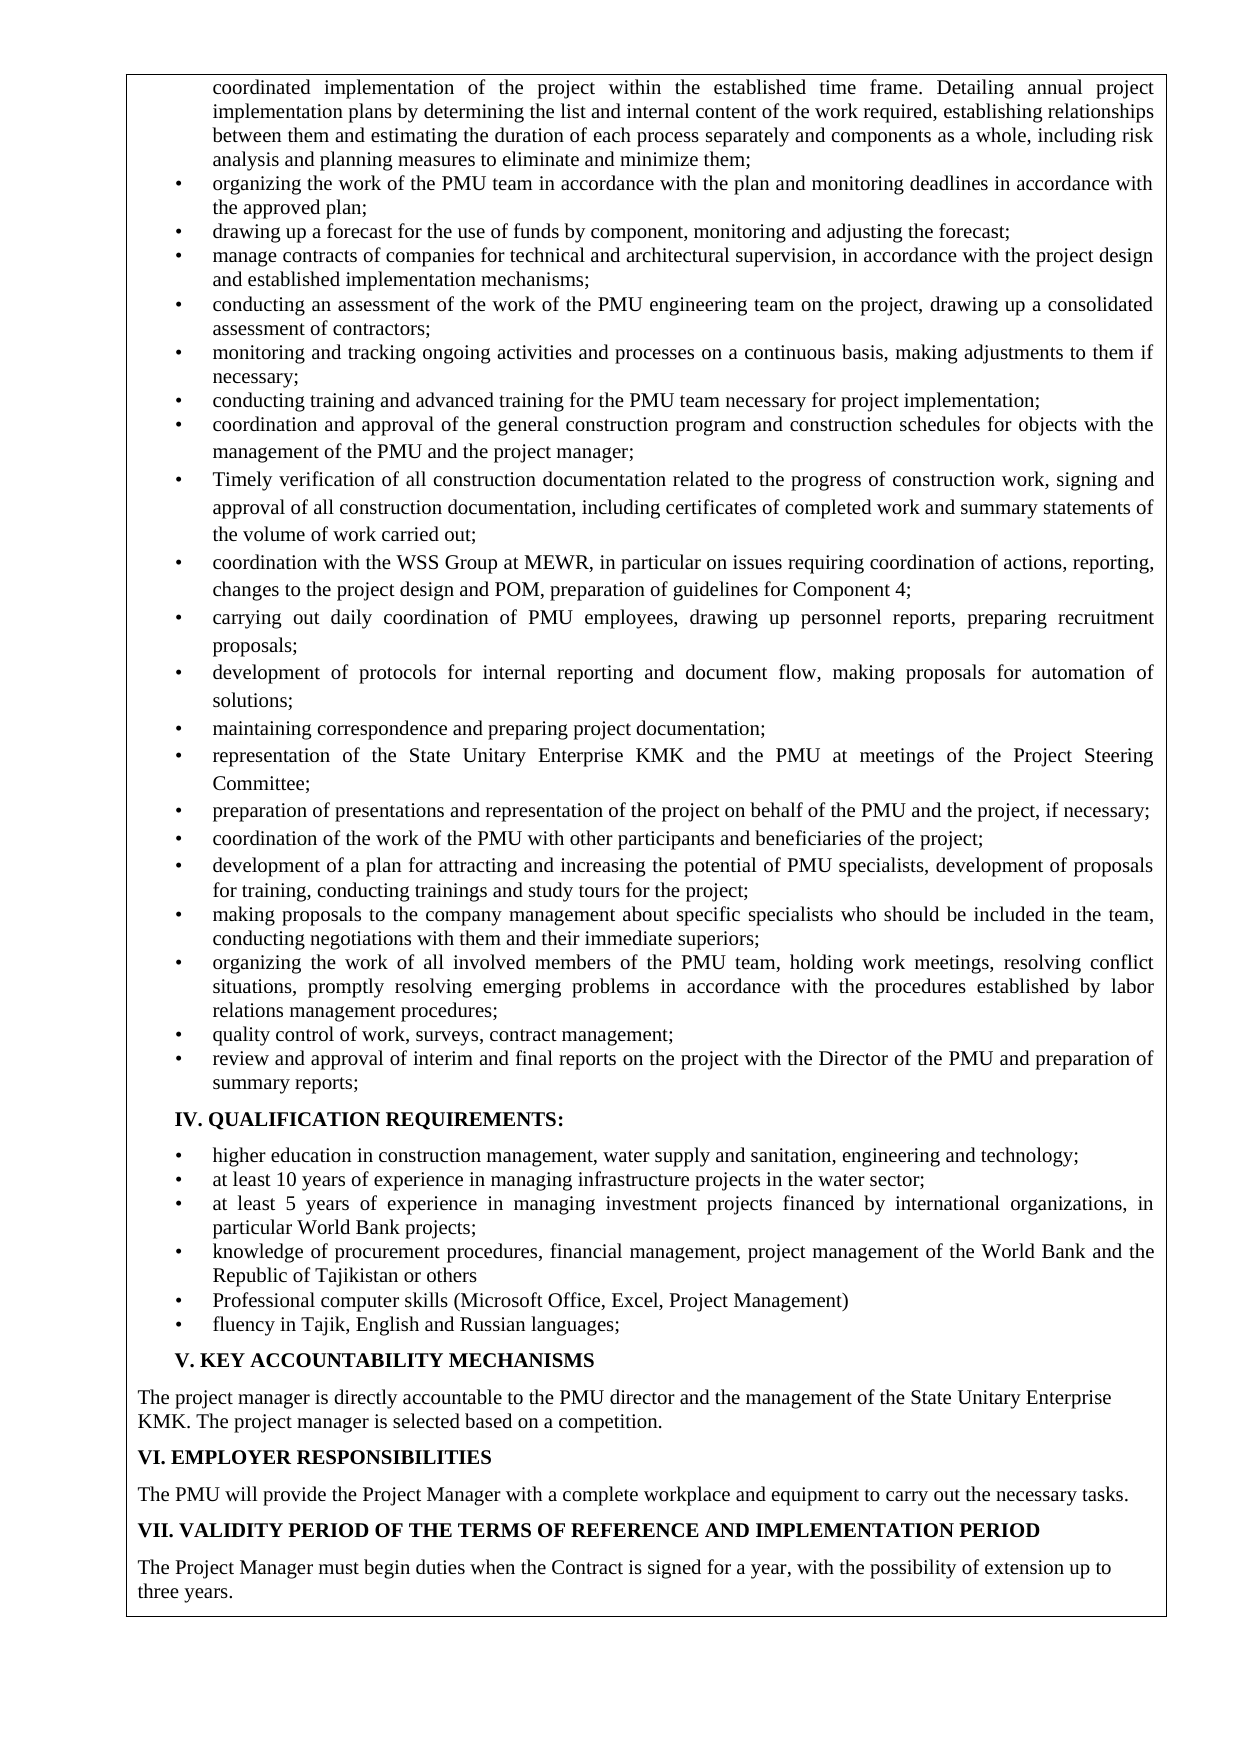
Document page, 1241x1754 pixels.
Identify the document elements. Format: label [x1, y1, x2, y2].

table_header [127, 75, 1166, 1616]
